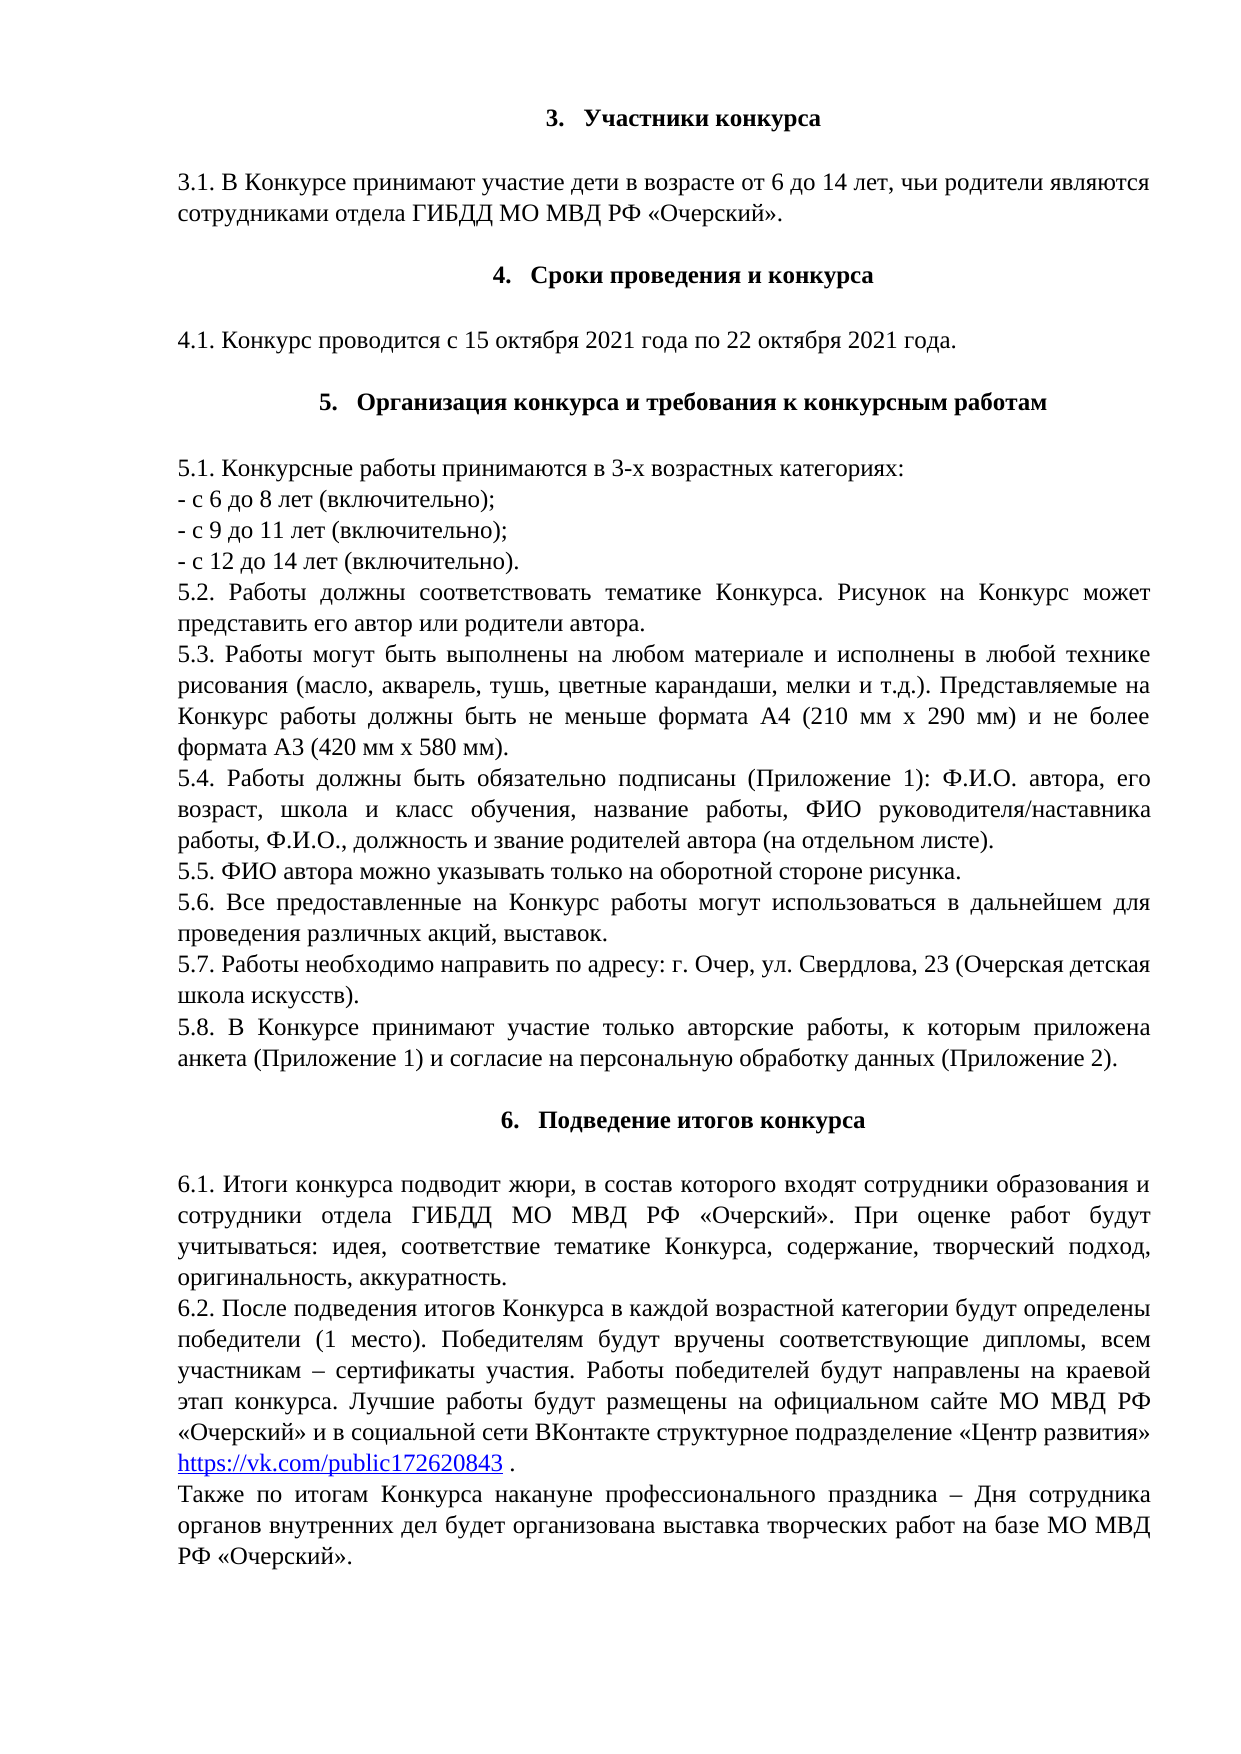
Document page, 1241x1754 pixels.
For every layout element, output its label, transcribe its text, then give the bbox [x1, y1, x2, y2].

text - с 12 до 14 лет (включительно). [177, 546, 1152, 575]
text 5.3. Работы могут быть выполнены на любом материале и исполнены в любой технике рисования (масло, акварель, тушь, цветные карандаши, мелки и т.д.). Представляемые на Конкурс работы должны быть не меньше формата А4 (210 мм х 290 мм) и не более формата А3 (420 мм х 580 мм). [177, 639, 1152, 761]
text 5.2. Работы должны соответствовать тематике Конкурса. Рисунок на Конкурс может представить его автор или родители автора. [177, 577, 1152, 637]
text 3.1. В Конкурсе принимают участие дети в возрасте от 6 до 14 лет, чьи родители являются сотрудниками отдела ГИБДД МО МВД РФ «Очерский». [177, 167, 1152, 227]
list Сроки проведения и конкурса [215, 261, 1152, 289]
text - с 9 до 11 лет (включительно); [177, 515, 1152, 544]
text 5.5. ФИО автора можно указывать только на оборотной стороне рисунка. [177, 856, 1152, 885]
text 6.1. Итоги конкурса подводит жюри, в состав которого входят сотрудники образования и сотрудники отдела ГИБДД МО МВД РФ «Очерский». При оценке работ будут учитываться: идея, соответствие тематике Конкурса, содержание, творческий подход, оригинальность, аккуратность. [177, 1169, 1152, 1291]
text 5.6. Все предоставленные на Конкурс работы могут использоваться в дальнейшем для проведения различных акций, выставок. [177, 887, 1152, 947]
list Подведение итогов конкурса [215, 1105, 1152, 1133]
text 5.7. Работы необходимо направить по адресу: г. Очер, ул. Свердлова, 23 (Очерская детская школа искусств). [177, 949, 1152, 1009]
text 4.1. Конкурс проводится с 15 октября 2021 года по 22 октября 2021 года. [177, 325, 1152, 353]
text Также по итогам Конкурса накануне профессионального праздника – Дня сотрудника органов внутренних дел будет организована выставка творческих работ на базе МО МВД РФ «Очерский». [177, 1479, 1152, 1570]
text 5.4. Работы должны быть обязательно подписаны (Приложение 1): Ф.И.О. автора, его возраст, школа и класс обучения, название работы, ФИО руководителя/наставника работы, Ф.И.О., должность и звание родителей автора (на отдельном листе). [177, 763, 1152, 854]
text 5.1. Конкурсные работы принимаются в 3-х возрастных категориях: [177, 453, 1152, 482]
text 5.8. В Конкурсе принимают участие только авторские работы, к которым приложена анкета (Приложение 1) и согласие на персональную обработку данных (Приложение 2). [177, 1012, 1152, 1071]
text - с 6 до 8 лет (включительно); [177, 484, 1152, 513]
text 6.2. После подведения итогов Конкурса в каждой возрастной категории будут определены победители (1 место). Победителям будут вручены соответствующие дипломы, всем участникам – сертификаты участия. Работы победителей будут направлены на краевой этап конкурса. Лучшие работы будут размещены на официальном сайте МО МВД РФ «Очерский» и в социальной сети ВКонтакте структурное подразделение «Центр развития» https://vk.com/public172620843 . [177, 1293, 1152, 1477]
list Организация конкурса и требования к конкурсным работам [215, 387, 1152, 416]
list Участники конкурса [215, 103, 1152, 132]
